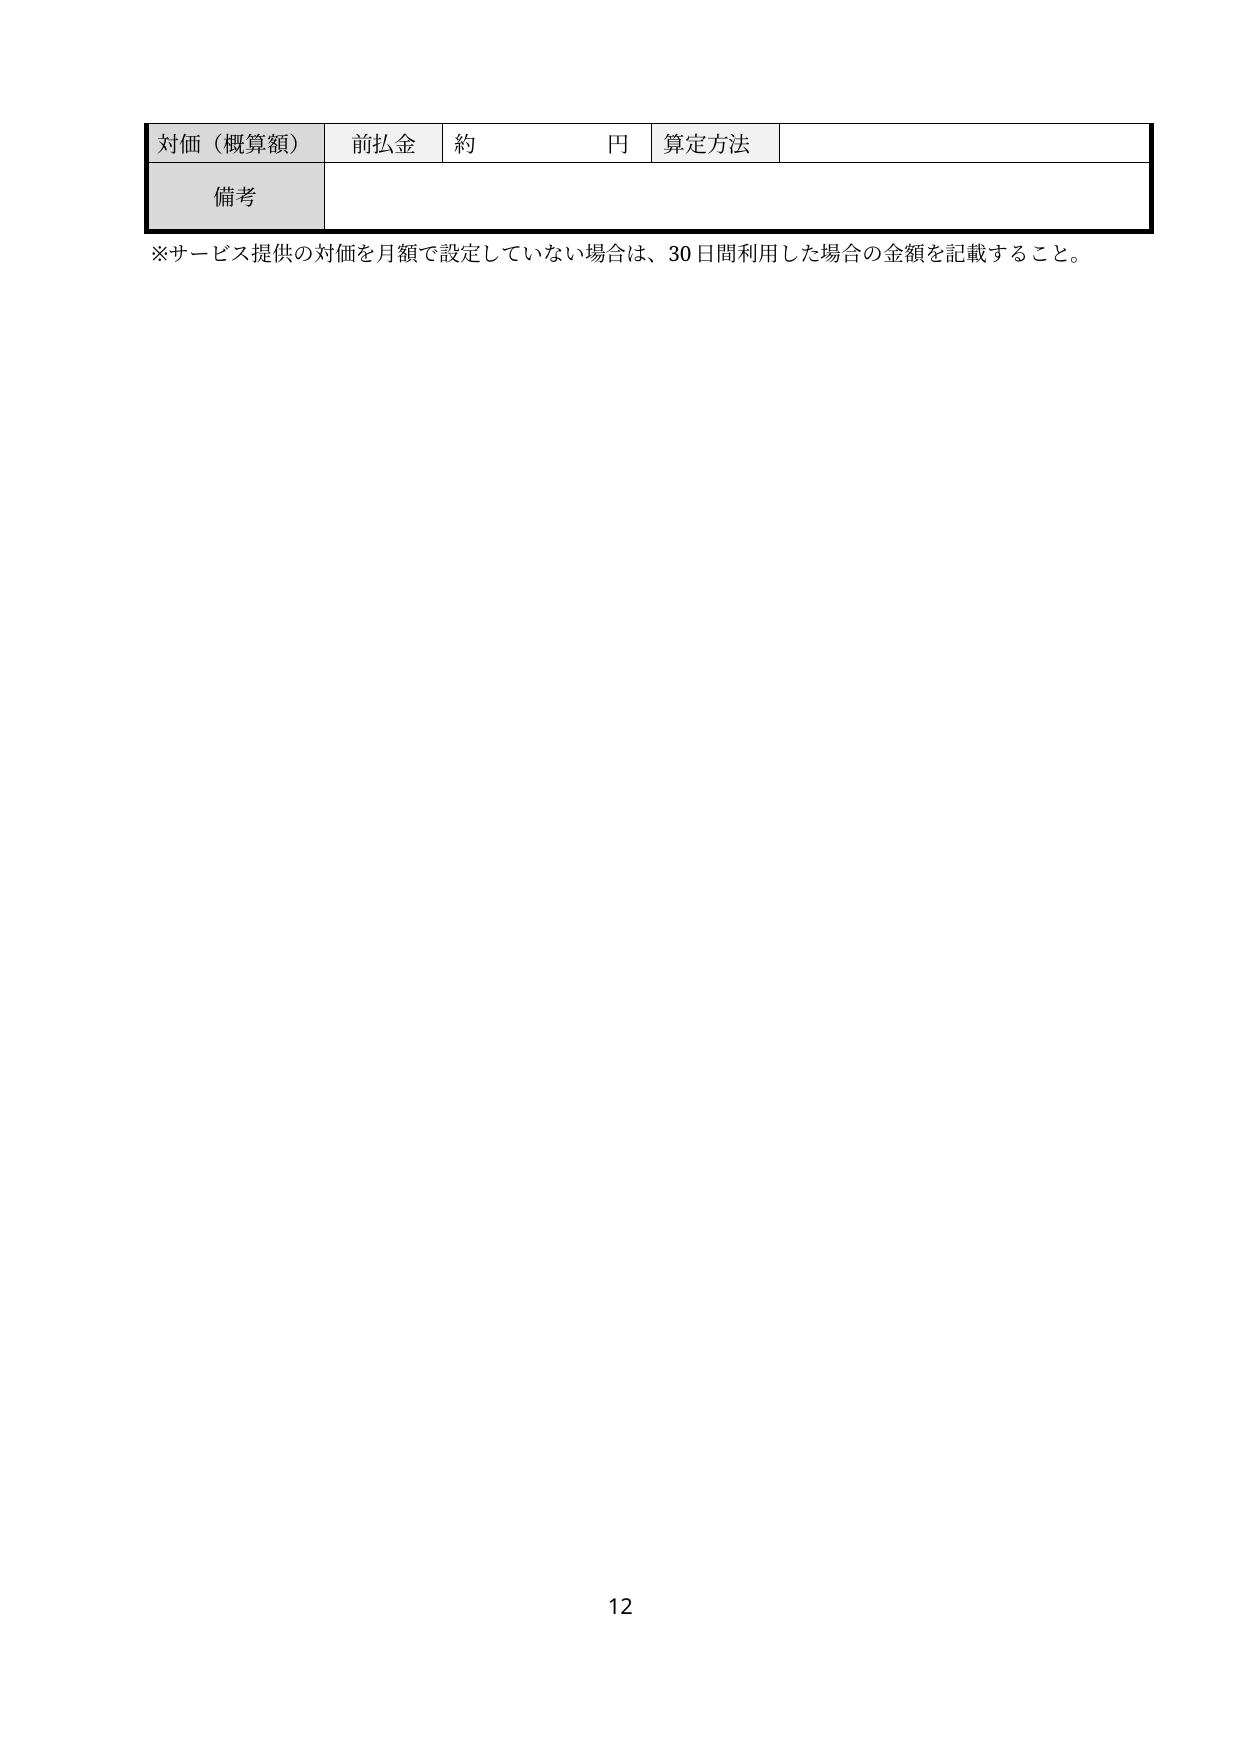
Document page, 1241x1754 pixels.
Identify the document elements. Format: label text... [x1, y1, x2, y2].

table_cell [325, 163, 1149, 229]
table_cell サービス提供の対価（概算額） [149, 124, 324, 162]
table_cell 約 円 [443, 124, 651, 162]
table_cell 前払金の 算定方法 [652, 124, 779, 162]
table_cell 前払金 [325, 124, 442, 162]
table_cell 備考 [149, 163, 324, 229]
text ※サービス提供の対価を月額で設定していない場合は、30日間利用した場合の金額を記載すること。 [151, 234, 1122, 271]
table_cell [780, 124, 1149, 162]
